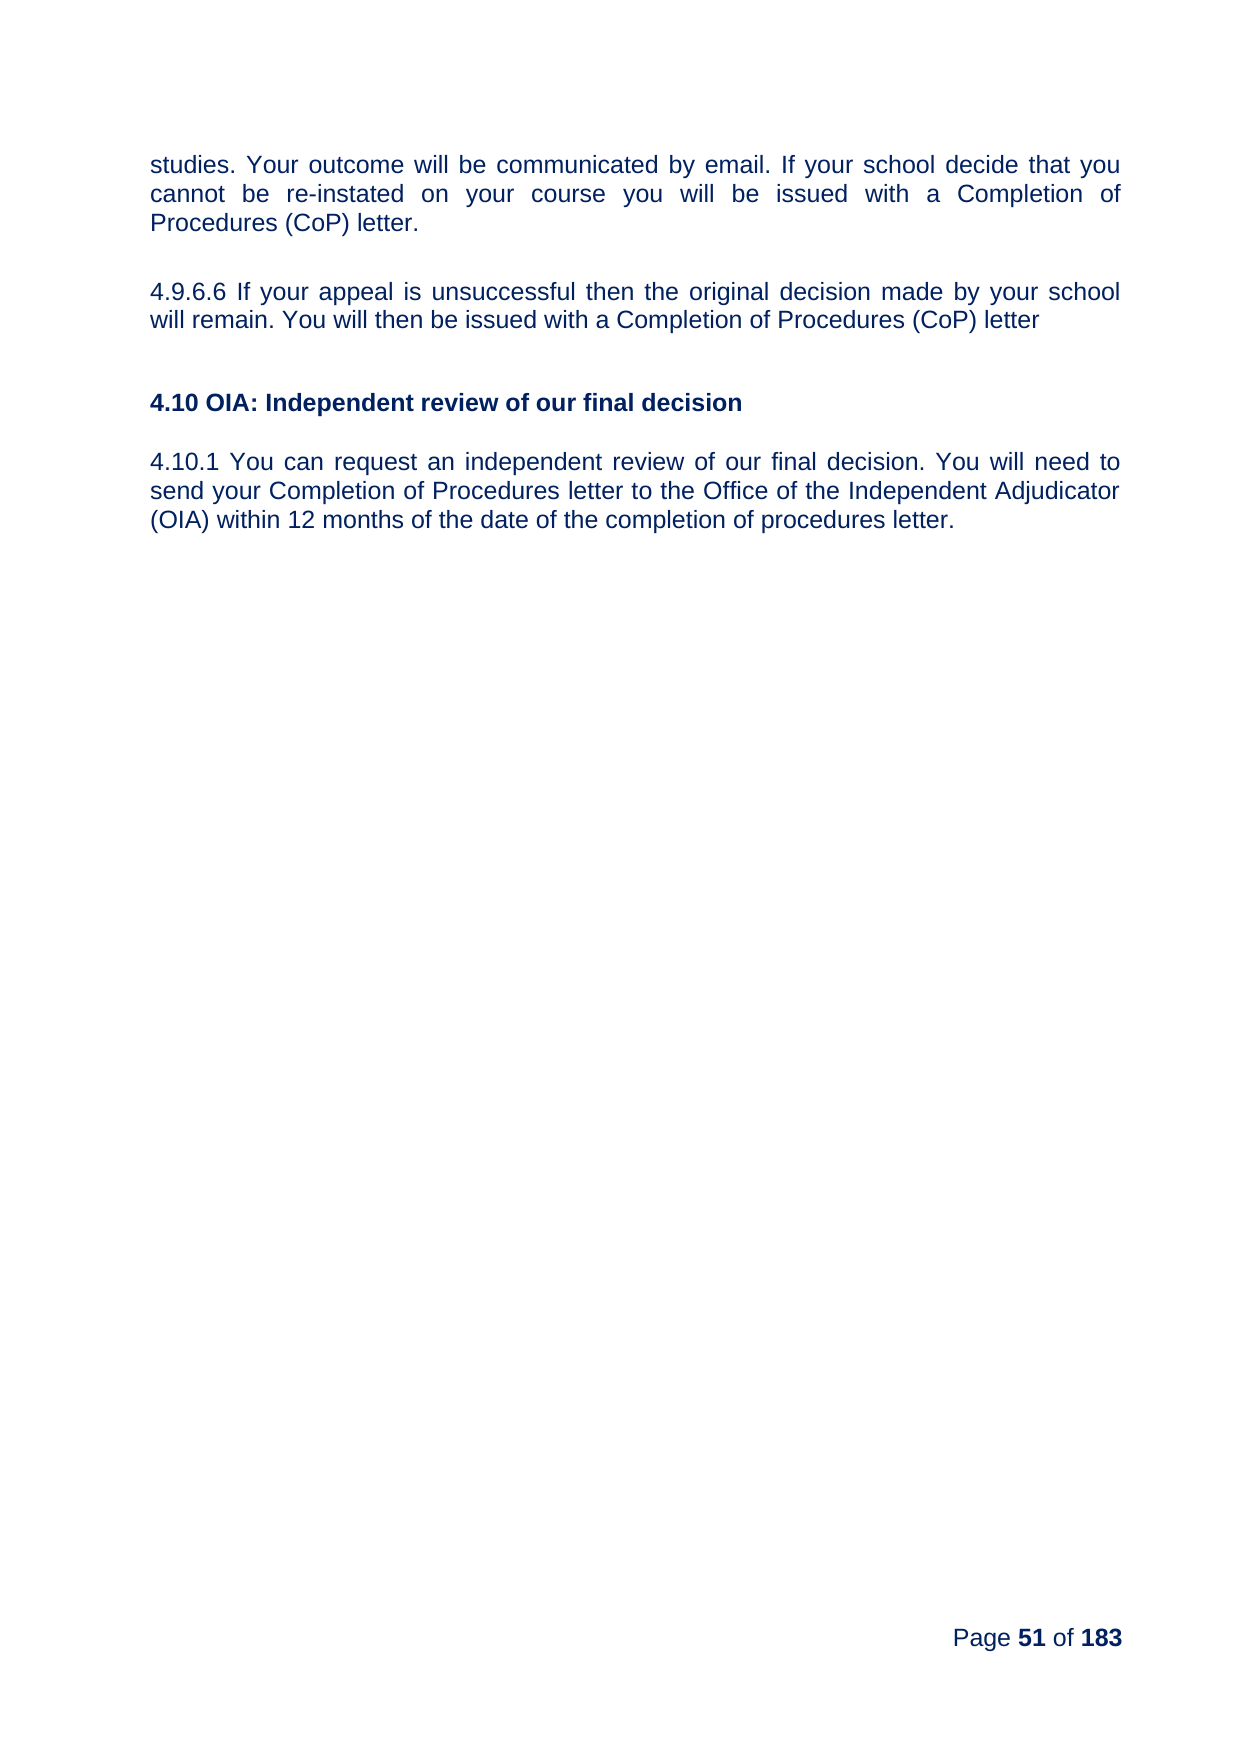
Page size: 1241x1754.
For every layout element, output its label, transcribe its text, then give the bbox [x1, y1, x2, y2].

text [150, 150, 1122, 236]
text 4.9.6.6 If your appeal is unsuccessful then the original decision made by your school will remain. You will then be issued with a Completion of Procedures (CoP) letter [150, 277, 1122, 334]
text 4.10.1 You can request an independent review of our final decision. You will need to send your Completion of Procedures letter to the Office of the Independent Adjudicator (OIA) within 12 months of the date of the completion of procedures letter. [150, 447, 1122, 533]
subtitle 4.10 OIA: Independent review of our final decision [150, 388, 1122, 417]
